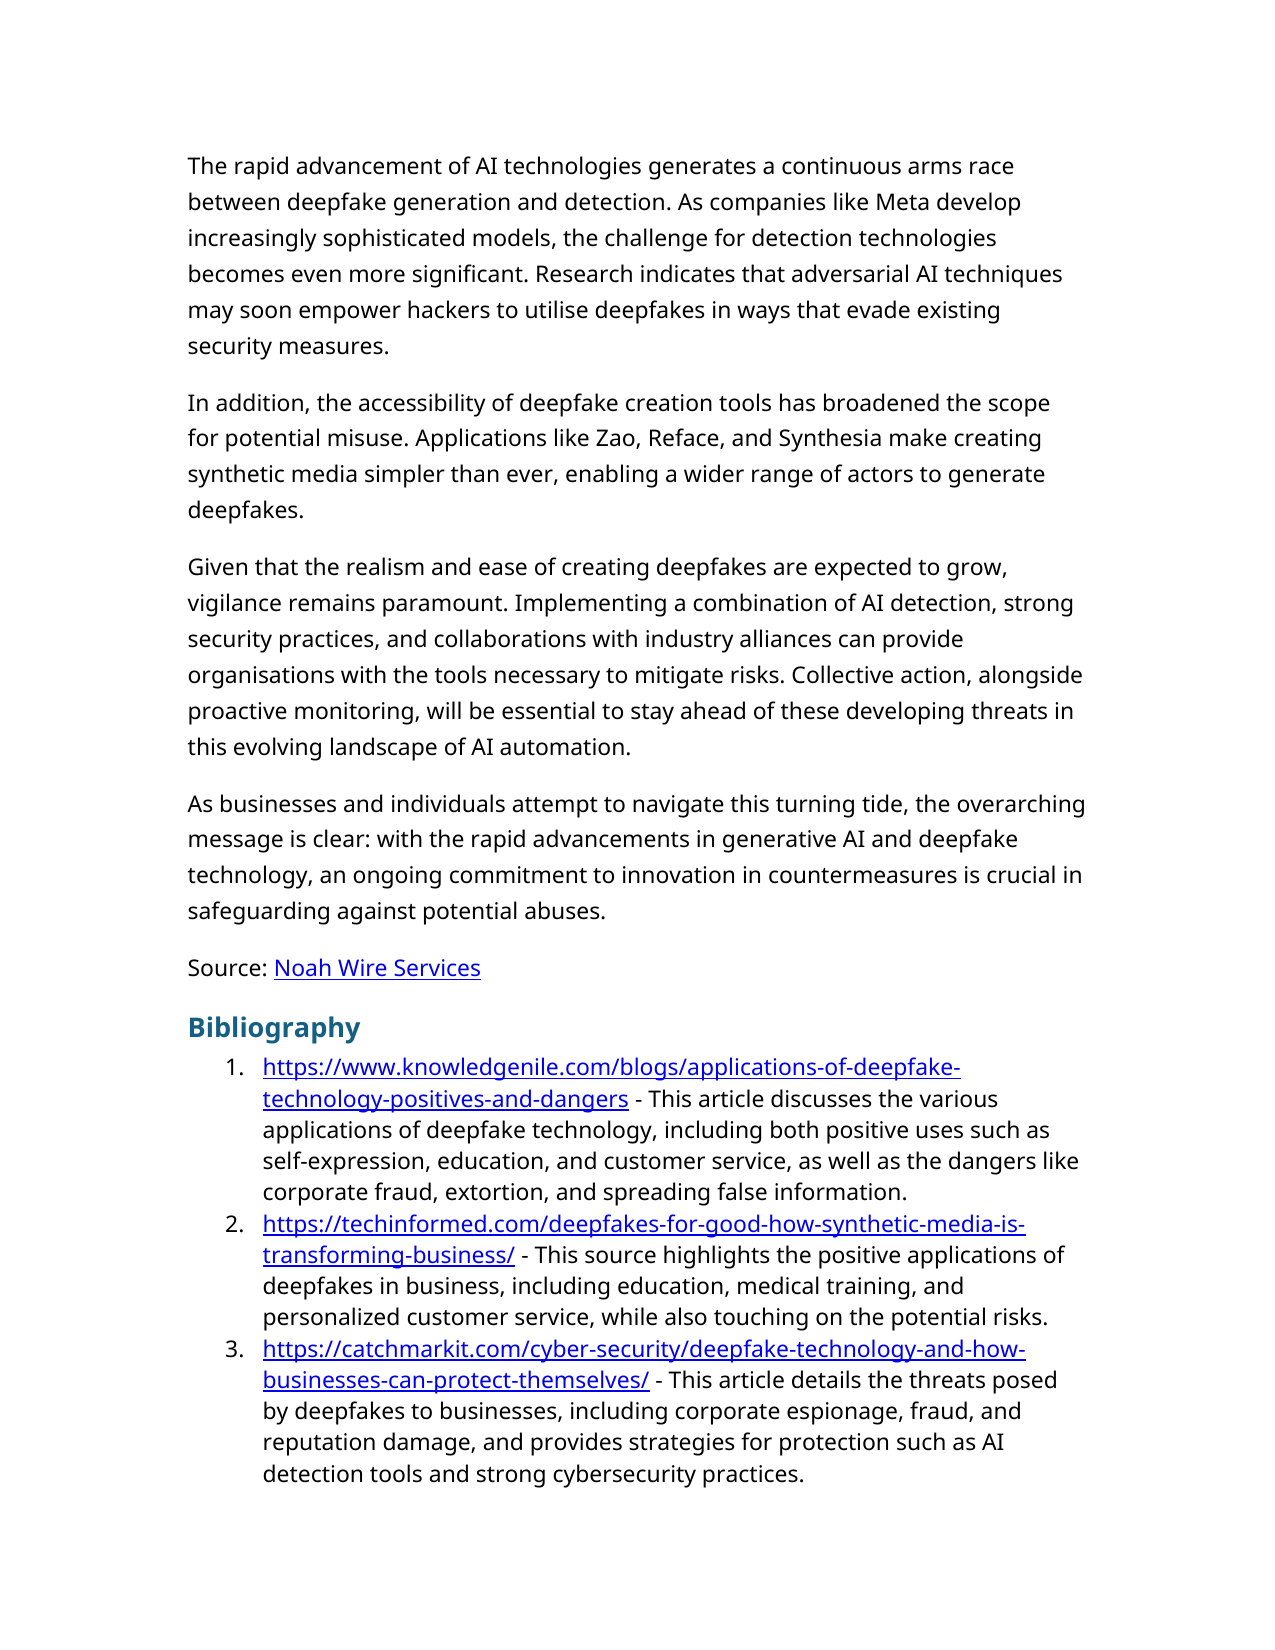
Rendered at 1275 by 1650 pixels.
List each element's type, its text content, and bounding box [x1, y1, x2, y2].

text Given that the realism and ease of creating deepfakes are expected to grow, vigilance remains paramount. Implementing a combination of AI detection, strong security practices, and collaborations with industry alliances can provide organisations with the tools necessary to mitigate risks. Collective action, alongside proactive monitoring, will be essential to stay ahead of these developing threats in this evolving landscape of AI automation. [187, 551, 1087, 762]
list https://techinformed.com/deepfakes-for-good-how-synthetic-media-is-transforming-business/ - This source highlights the positive applications of deepfakes in business, including education, medical training, and personalized customer service, while also touching on the potential risks. [225, 1207, 1087, 1332]
text As businesses and individuals attempt to navigate this turning tide, the overarching message is clear: with the rapid advancements in generative AI and deepfake technology, an ongoing commitment to innovation in countermeasures is crucial in safeguarding against potential abuses. [187, 787, 1087, 927]
text Source: Noah Wire Services [187, 952, 1087, 983]
subtitle Bibliography [187, 1009, 1087, 1046]
text In addition, the accessibility of deepfake creation tools has broadened the scope for potential misuse. Applications like Zao, Reface, and Synthesia make creating synthetic media simpler than ever, enabling a wider range of actors to generate deepfakes. [187, 386, 1087, 526]
list https://catchmarkit.com/cyber-security/deepfake-technology-and-how-businesses-can-protect-themselves/ - This article details the threats posed by deepfakes to businesses, including corporate espionage, fraud, and reputation damage, and provides strategies for protection such as AI detection tools and strong cybersecurity practices. [225, 1332, 1087, 1489]
text The rapid advancement of AI technologies generates a continuous arms race between deepfake generation and detection. As companies like Meta develop increasingly sophisticated models, the challenge for detection technologies becomes even more significant. Research indicates that adversarial AI techniques may soon empower hackers to utilise deepfakes in ways that evade existing security measures. [187, 150, 1087, 361]
list https://www.knowledgenile.com/blogs/applications-of-deepfake-technology-positives-and-dangers - This article discusses the various applications of deepfake technology, including both positive uses such as self-expression, education, and customer service, as well as the dangers like corporate fraud, extortion, and spreading false information. [225, 1051, 1087, 1207]
